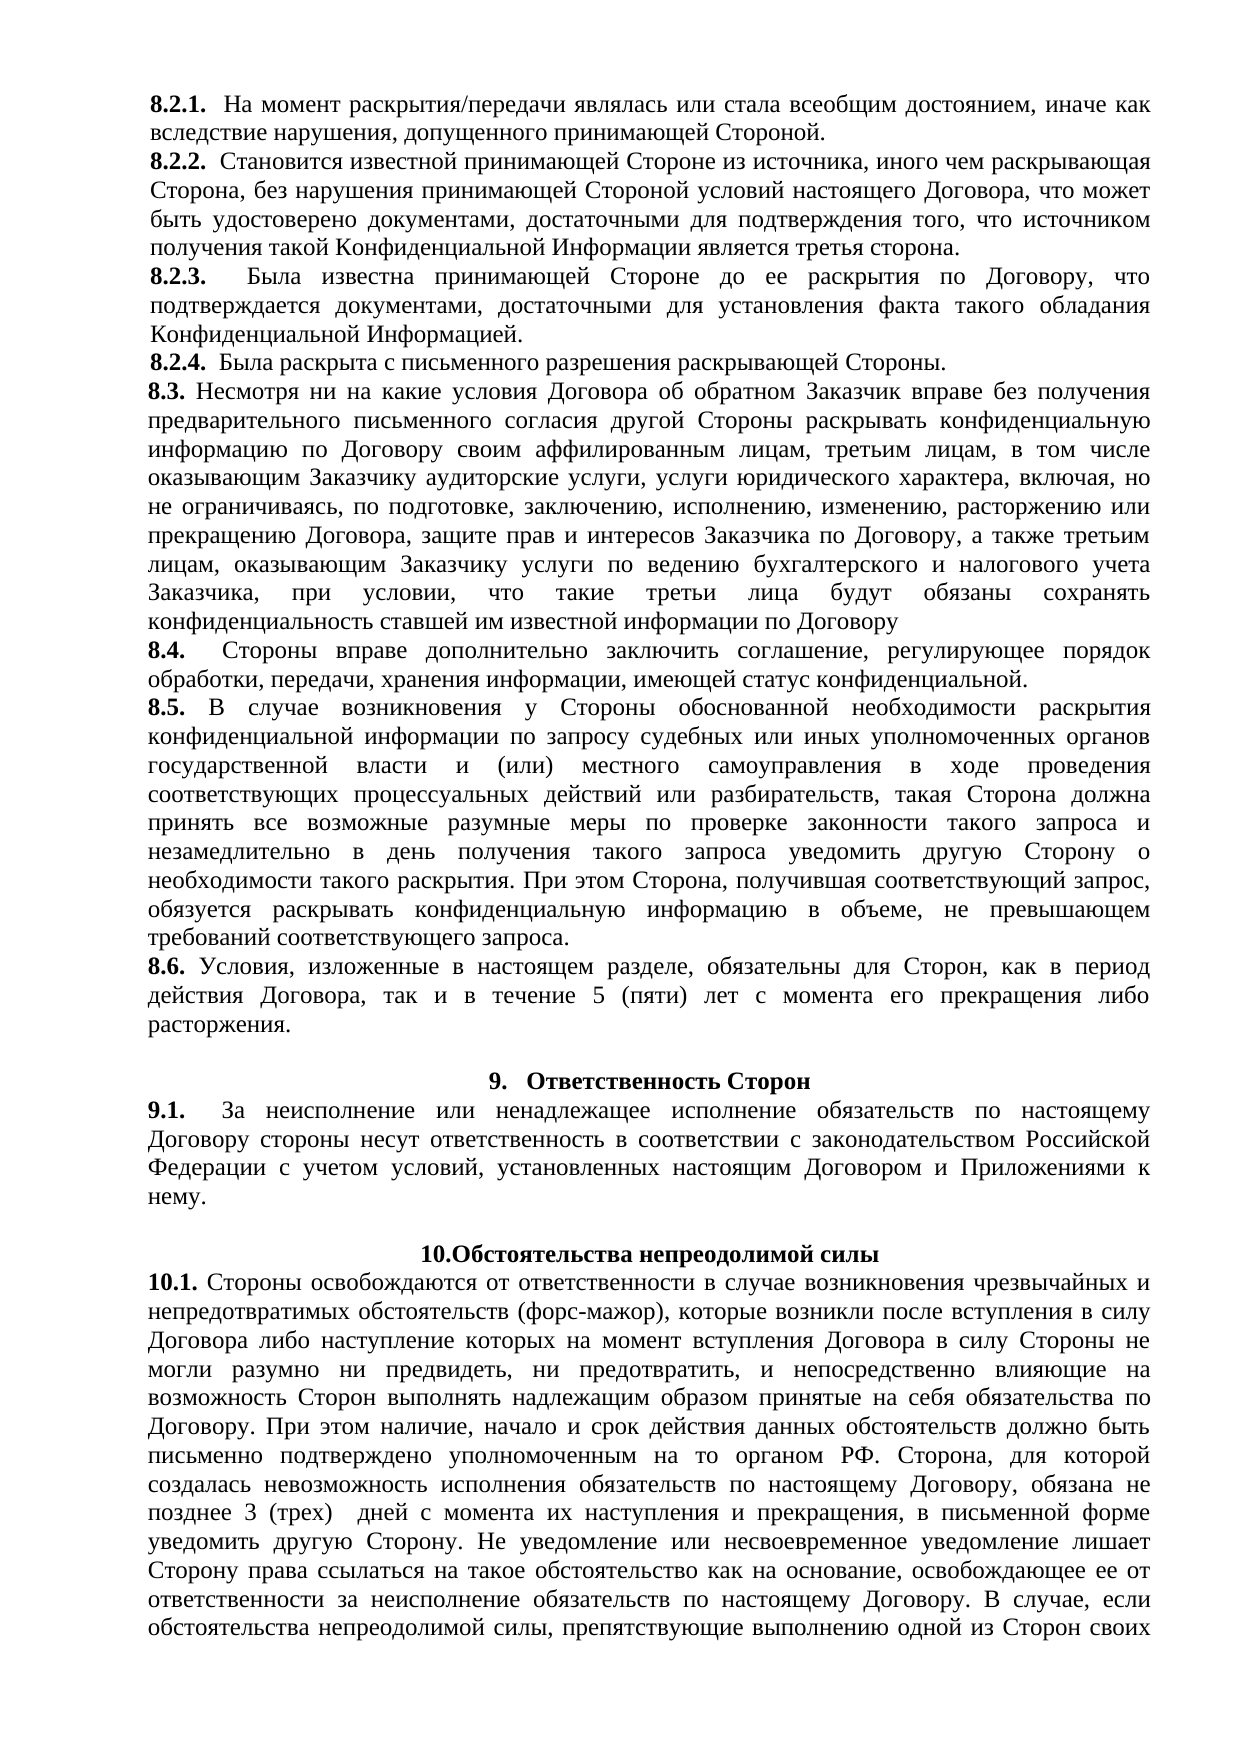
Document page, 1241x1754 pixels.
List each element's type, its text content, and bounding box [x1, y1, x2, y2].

text 8.3. Несмотря ни на какие условия Договора об обратном Заказчик вправе без получения предварительного письменного согласия другой Стороны раскрывать конфиденциальную информацию по Договору своим аффилированным лицам, третьим лицам, в том числе оказывающим Заказчику аудиторские услуги, услуги юридического характера, включая, но не ограничиваясь, по подготовке, заключению, исполнению, изменению, расторжению или прекращению Договора, защите прав и интересов Заказчика по Договору, а также третьим лицам, оказывающим Заказчику услуги по ведению бухгалтерского и налогового учета Заказчика, при условии, что такие третьи лица будут обязаны сохранять конфиденциальность ставшей им известной информации по Договору [148, 376, 1152, 635]
text 8.6. Условия, изложенные в настоящем разделе, обязательны для Сторон, как в период действия Договора, так и в течение 5 (пяти) лет с момента его прекращения либо расторжения. [148, 951, 1152, 1037]
text 8.5. В случае возникновения у Стороны обоснованной необходимости раскрытия конфиденциальной информации по запросу судебных или иных уполномоченных органов государственной власти и (или) местного самоуправления в ходе проведения соответствующих процессуальных действий или разбирательств, такая Сторона должна принять все возможные разумные меры по проверке законности такого запроса и незамедлительно в день получения такого запроса уведомить другую Сторону о необходимости такого раскрытия. При этом Сторона, получившая соответствующий запрос, обязуется раскрывать конфиденциальную информацию в объеме, не превышающем требований соответствующего запроса. [148, 692, 1152, 951]
text 8.2.1. На момент раскрытия/передачи являлась или стала всеобщим достоянием, иначе как вследствие нарушения, допущенного принимающей Стороной. [150, 89, 1152, 146]
text 10.Обстоятельства непреодолимой силы [148, 1239, 1152, 1267]
text 8.2.3. Была известна принимающей Стороне до ее раскрытия по Договору, что подтверждается документами, достаточными для установления факта такого обладания Конфиденциальной Информацией. [150, 261, 1152, 347]
list Ответственность Сторон [148, 1066, 1152, 1095]
text 8.4. Стороны вправе дополнительно заключить соглашение, регулирующее порядок обработки, передачи, хранения информации, имеющей статус конфиденциальной. [148, 635, 1152, 692]
text 8.2.2. Становится известной принимающей Стороне из источника, иного чем раскрывающая Сторона, без нарушения принимающей Стороной условий настоящего Договора, что может быть удостоверено документами, достаточными для подтверждения того, что источником получения такой Конфиденциальной Информации является третья сторона. [150, 146, 1152, 261]
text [148, 1267, 1152, 1641]
list За неисполнение или ненадлежащее исполнение обязательств по настоящему Договору стороны несут ответственность в соответствии с законодательством Российской Федерации с учетом условий, установленных настоящим Договором и Приложениями к нему. [148, 1095, 1152, 1210]
text 8.2.4. Была раскрыта с письменного разрешения раскрывающей Стороны. [150, 347, 1152, 376]
